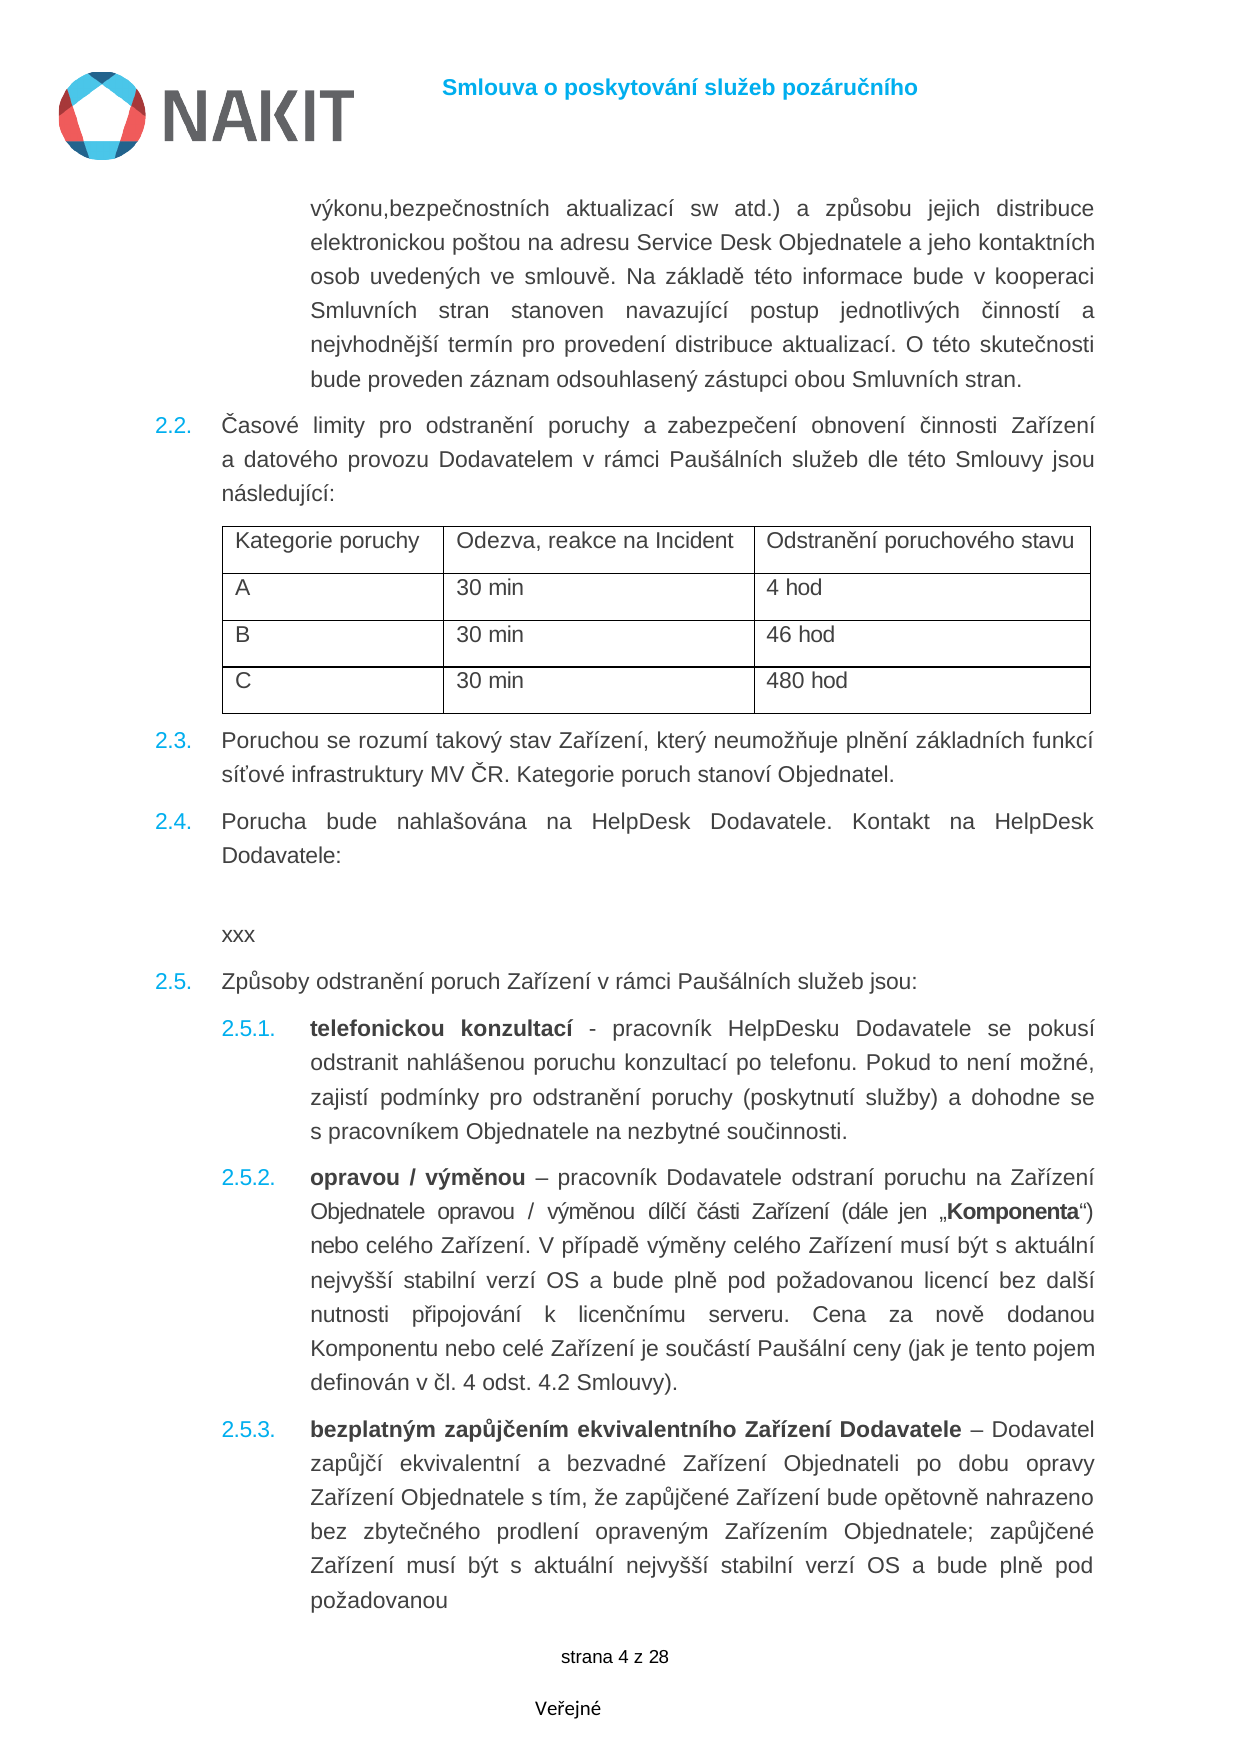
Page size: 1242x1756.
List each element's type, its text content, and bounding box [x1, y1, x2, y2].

list Časové limity pro odstranění poruchy a zabezpečení obnovení činnosti Zařízení a datového provozu Dodavatelem v rámci Paušálních služeb dle této Smlouvy jsou následující: [155, 412, 1095, 506]
table_header Odezva, reakce na Incident [444, 527, 754, 573]
table_header Odstranění poruchového stavu [755, 527, 1090, 573]
table_cell C [223, 668, 443, 713]
list Porucha bude nahlašována na HelpDesk Dodavatele. Kontakt na HelpDesk Dodavatele: [155, 808, 1094, 868]
list bezplatným zapůjčením ekvivalentního Zařízení Dodavatele – Dodavatel zapůjčí ekvivalentní a bezvadné Zařízení Objednateli po dobu opravy Zařízení Objednatele s tím, že zapůjčené Zařízení bude opětovně nahrazeno bez zbytečného prodlení opraveným Zařízením Objednatele; zapůjčené Zařízení musí být s aktuální nejvyšší stabilní verzí OS a bude plně pod požadovanou [221, 1416, 1095, 1613]
list opravou / výměnou – pracovník Dodavatele odstraní poruchu na Zařízení Objednatele opravou / výměnou dílčí části Zařízení (dále jen „Komponenta“) nebo celého Zařízení. V případě výměny celého Zařízení musí být s aktuální nejvyšší stabilní verzí OS a bude plně pod požadovanou licencí bez další nutnosti připojování k licenčnímu serveru. Cena za nově dodanou Komponentu nebo celé Zařízení je součástí Paušální ceny (jak je tento pojem definován v čl. 4 odst. 4.2 Smlouvy). [221, 1164, 1095, 1396]
table_cell 30 min [444, 574, 754, 620]
table_cell 480 hod [755, 668, 1090, 713]
table_cell 46 hod [755, 621, 1090, 666]
list Poruchou se rozumí takový stav Zařízení, který neumožňuje plnění základních funkcí síťové infrastruktury MV ČR. Kategorie poruch stanoví Objednatel. [155, 727, 1094, 787]
table_cell 4 hod [755, 574, 1090, 620]
list telefonickou konzultací - pracovník HelpDesku Dodavatele se pokusí odstranit nahlášenou poruchu konzultací po telefonu. Pokud to není možné, zajistí podmínky pro odstranění poruchy (poskytnutí služby) a dohodne se s pracovníkem Objednatele na nezbytné součinnosti. [221, 1015, 1095, 1144]
table_cell A [223, 574, 443, 620]
list Způsoby odstranění poruch Zařízení v rámci Paušálních služeb jsou: [155, 968, 1162, 994]
table_cell B [223, 621, 443, 666]
table_header Kategorie poruchy [223, 527, 443, 573]
text výkonu,bezpečnostních aktualizací sw atd.) a způsobu jejich distribuce elektronickou poštou na adresu Service Desk Objednatele a jeho kontaktních osob uvedených ve smlouvě. Na základě této informace bude v kooperaci Smluvních stran stanoven navazující postup jednotlivých činností a nejvhodnější termín pro provedení distribuce aktualizací. O této skutečnosti bude proveden záznam odsouhlasený zástupci obou Smluvních stran. [310, 195, 1095, 392]
table_cell 30 min [444, 668, 754, 713]
text xxx [221, 921, 1162, 948]
table_cell 30 min [444, 621, 754, 666]
picture [58, 72, 354, 160]
